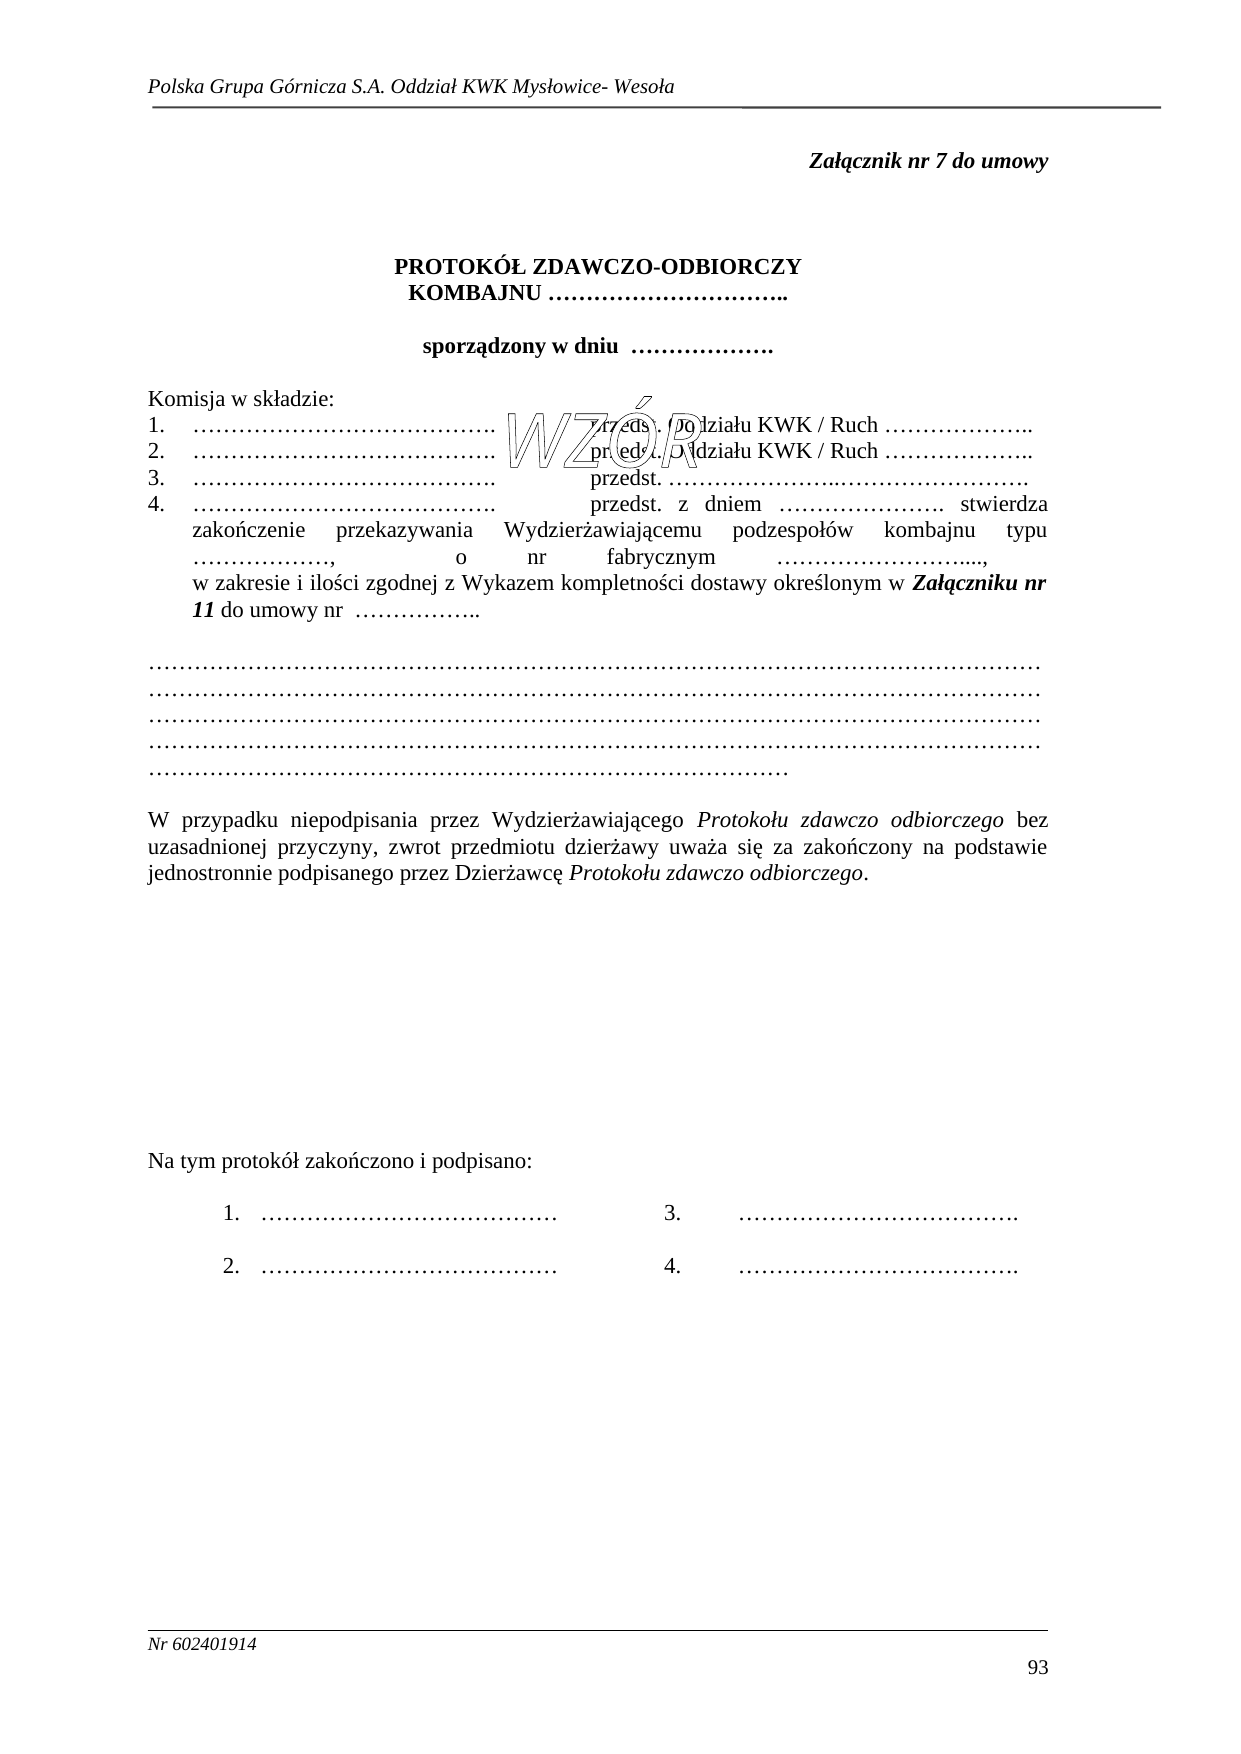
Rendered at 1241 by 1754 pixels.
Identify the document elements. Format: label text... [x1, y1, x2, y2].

text W przypadku niepodpisania przez Wydzierżawiającego Protokołu zdawczo odbiorczego bez uzasadnionej przyczyny, zwrot przedmiotu dzierżawy uważa się za zakończony na podstawie jednostronnie podpisanego przez Dzierżawcę Protokołu zdawczo odbiorczego. [148, 806, 1048, 886]
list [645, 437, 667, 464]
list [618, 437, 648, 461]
list …………………………………. przedst. Oddziału KWK / Ruch ……………….. [694, 437, 1048, 464]
text sporządzony w dniu ………………. [148, 332, 1048, 358]
text Komisja w składzie: [148, 385, 1048, 411]
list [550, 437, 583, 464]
list …………………………………. przedst. Oddziału KWK / Ruch ……………….. [148, 411, 1048, 437]
list ………………………………… 4. ………………………………. [223, 1252, 1048, 1278]
text PROTOKÓŁ ZDAWCZO-ODBIORCZY [148, 253, 1048, 279]
list …………………………………. przedst. …………………..……………………. [148, 464, 1048, 490]
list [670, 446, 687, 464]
list ………………………………… 3. ………………………………. [223, 1199, 1048, 1226]
text Załącznik nr 7 do umowy [148, 148, 1048, 174]
text KOMBAJNU ………………………….. [148, 279, 1048, 306]
list …………………………………. przedst. Oddziału KWK / Ruch ……………….. [148, 437, 510, 464]
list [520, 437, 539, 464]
text ………………………………………………………………………………………………………………………………………………………………………………………………………………………………………………………………………………………………………………………………………………………………………………………………………………………………………………………………………………………………………… [148, 648, 1048, 780]
text Na tym protokół zakończono i podpisano: [148, 1147, 1048, 1173]
list …………………………………. przedst. z dniem …………………. stwierdza zakończenie przekazywania Wydzierżawiającemu podzespołów kombajnu typu ………………, o nr fabrycznym ……………………...., w zakresie i ilości zgodnej z Wykazem kompletności dostawy określonym w Załączniku nr 11 do umowy nr …………….. [148, 490, 1048, 622]
